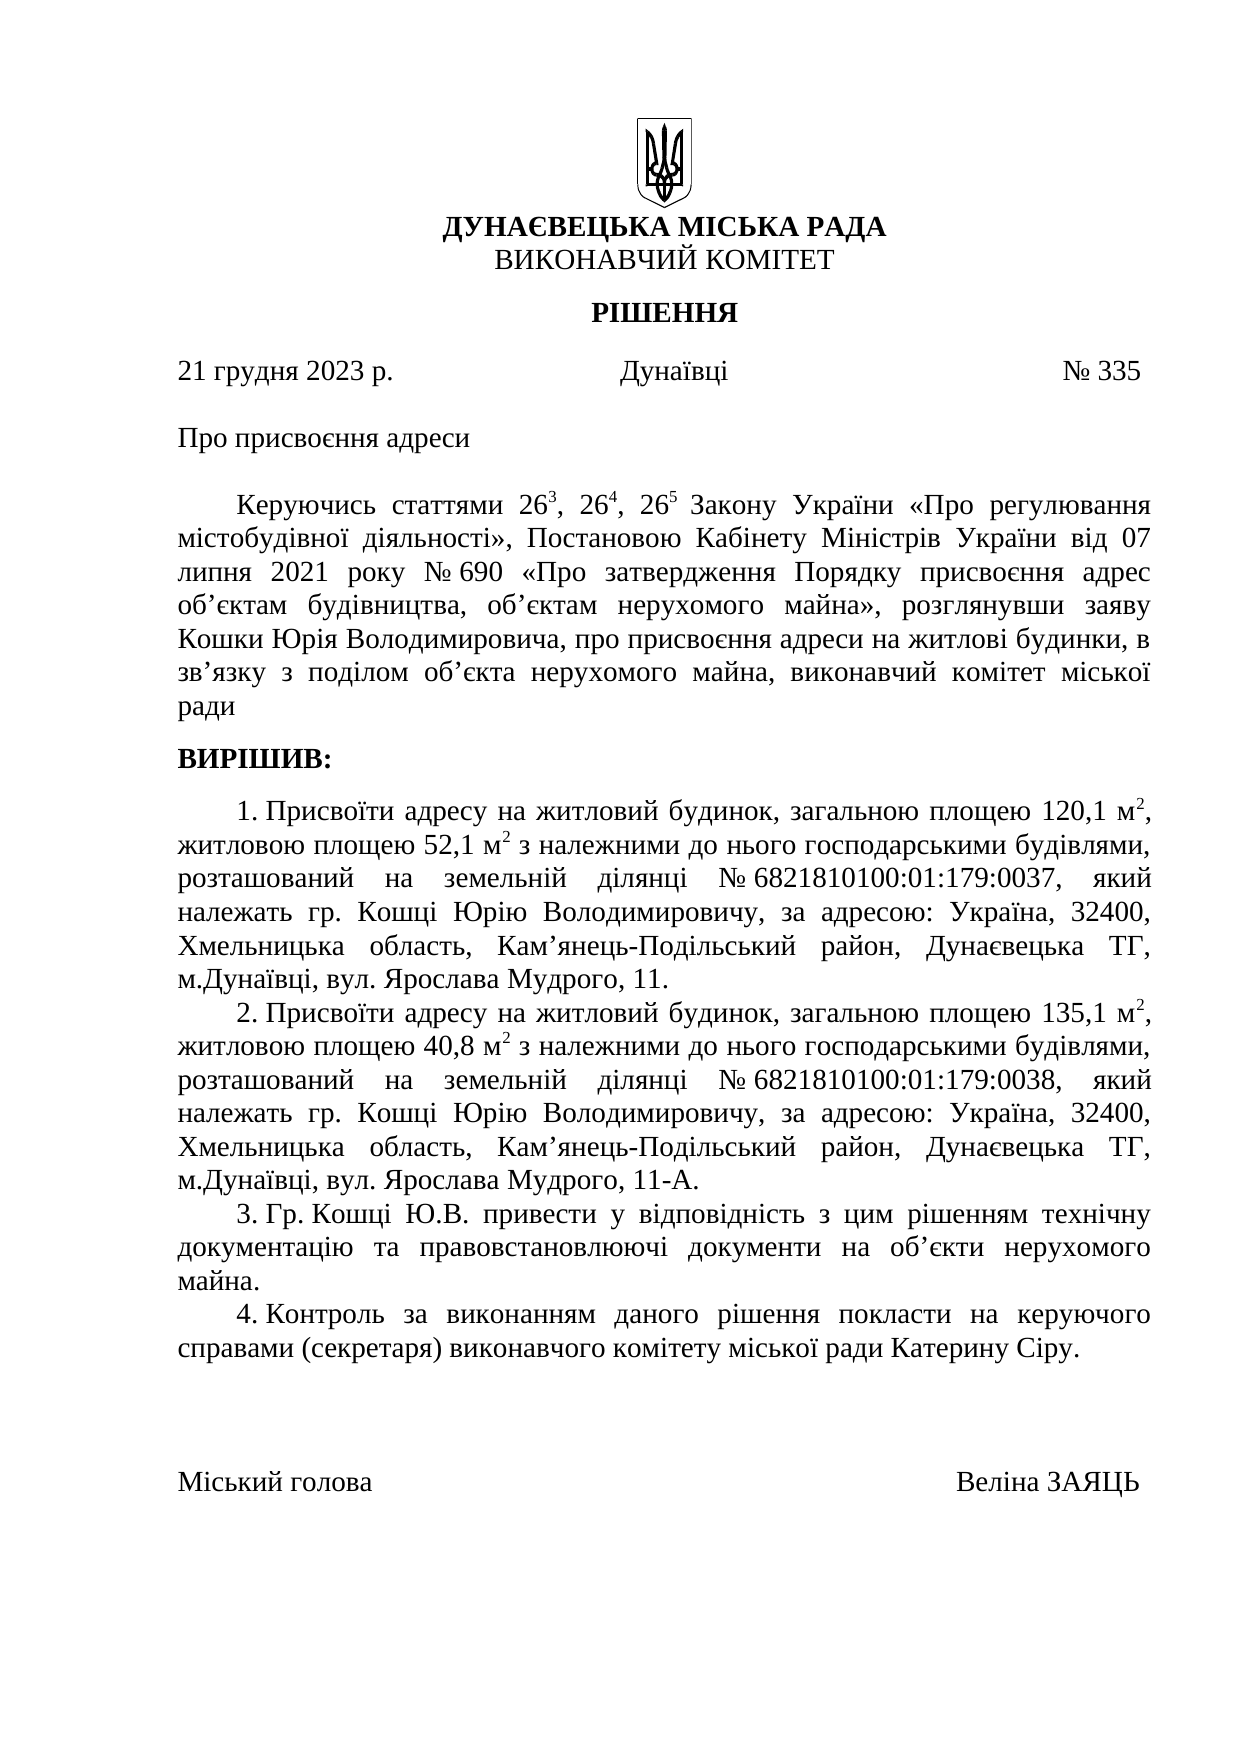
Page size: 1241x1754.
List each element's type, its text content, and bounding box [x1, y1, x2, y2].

text Про присвоєння адреси [177, 420, 1152, 453]
text Міський голова Веліна ЗАЯЦЬ [177, 1464, 1152, 1498]
text 1. Присвоїти адресу на житловий будинок, загальною площею 120,1 м2, житловою площею 52,1 м2 з належними до нього господарськими будівлями, розташований на земельній ділянці № 6821810100:01:179:0037, який належать гр. Кошці Юрію Володимировичу, за адресою: Україна, 32400, Хмельницька область, Кам’янець-Подільський район, Дунаєвецька ТГ, м.Дунаївці, вул. Ярослава Мудрого, 11. [177, 793, 1152, 995]
text ДУНАЄВЕЦЬКА МІСЬКА РАДА [177, 209, 1152, 242]
text Керуючись статтями 263, 264, 265 Закону України «Про регулювання містобудівної діяльності», Постановою Кабінету Міністрів України від 07 липня 2021 року № 690 «Про затвердження Порядку присвоєння адрес об’єктам будівництва, об’єктам нерухомого майна», розглянувши заяву Кошки Юрія Володимировича, про присвоєння адреси на житлові будинки, в зв’язку з поділом об’єкта нерухомого майна, виконавчий комітет міської ради [177, 487, 1152, 722]
text РІШЕННЯ [177, 295, 1152, 328]
text 2. Присвоїти адресу на житловий будинок, загальною площею 135,1 м2, житловою площею 40,8 м2 з належними до нього господарськими будівлями, розташований на земельній ділянці № 6821810100:01:179:0038, який належать гр. Кошці Юрію Володимировичу, за адресою: Україна, 32400, Хмельницька область, Кам’янець-Подільський район, Дунаєвецька ТГ, м.Дунаївці, вул. Ярослава Мудрого, 11-А. [177, 995, 1152, 1196]
text 4. Контроль за виконанням даного рішення покласти на керуючого справами (секретаря) виконавчого комітету міської ради Катерину Сіру. [177, 1297, 1152, 1364]
text ВИРІШИВ: [177, 741, 1152, 774]
text ВИКОНАВЧИЙ КОМІТЕТ [177, 242, 1152, 276]
text 3. Гр. Кошці Ю.В. привести у відповідність з цим рішенням технічну документацію та правовстановлюючі документи на об’єкти нерухомого майна. [177, 1196, 1152, 1297]
text 21 грудня 2023 р. Дунаївці № 335 [177, 353, 1152, 386]
